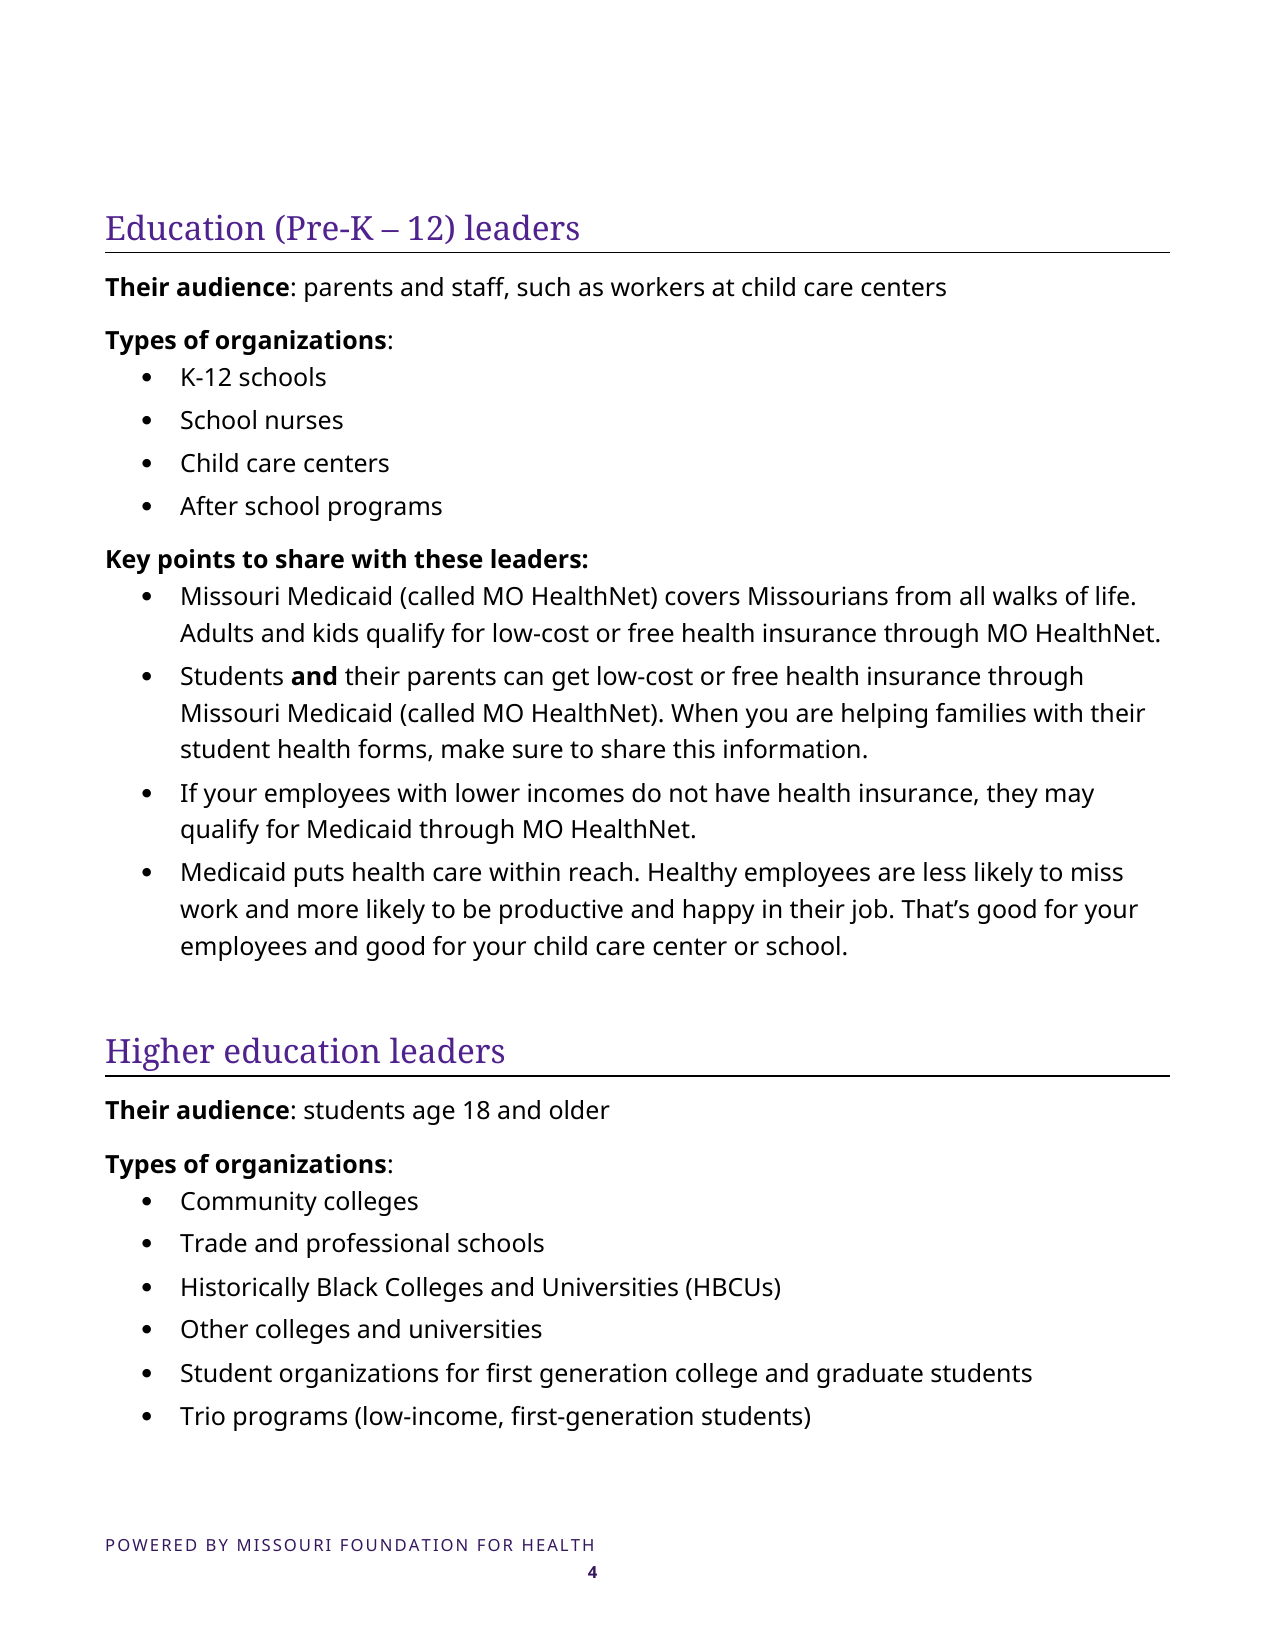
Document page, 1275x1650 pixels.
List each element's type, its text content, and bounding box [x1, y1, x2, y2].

list Students and their parents can get low-cost or free health insurance through Missouri Medicaid (called MO HealthNet). When you are helping families with their student health forms, make sure to share this information. [142, 659, 1170, 766]
list School nurses [142, 403, 1170, 437]
list Trio programs (low-income, first-generation students) [142, 1398, 1170, 1432]
list K-12 schools [142, 359, 1170, 394]
list Community colleges [142, 1183, 1170, 1217]
list If your employees with lower incomes do not have health insurance, they may qualify for Medicaid through MO HealthNet. [142, 775, 1170, 846]
list Medicaid puts health care within reach. Healthy employees are less likely to miss work and more likely to be productive and happy in their job. That’s good for your employees and good for your child care center or school. [142, 855, 1170, 963]
list Other colleges and universities [142, 1312, 1170, 1346]
list Historically Black Colleges and Universities (HBCUs) [142, 1269, 1170, 1303]
text Their audience: students age 18 and older [105, 1093, 1170, 1127]
subtitle Education (Pre-K – 12) leaders [105, 204, 1170, 252]
list Trade and professional schools [142, 1226, 1170, 1260]
subtitle Higher education leaders [105, 1028, 1170, 1075]
list Missouri Medicaid (called MO HealthNet) covers Missourians from all walks of life. Adults and kids qualify for low-cost or free health insurance through MO HealthNet. [142, 579, 1170, 650]
text Types of organizations: [105, 1146, 1170, 1180]
list Student organizations for first generation college and graduate students [142, 1355, 1170, 1389]
list Child care centers [142, 446, 1170, 480]
text Their audience: parents and staff, such as workers at child care centers [105, 269, 1170, 303]
list After school programs [142, 489, 1170, 523]
text Key points to share with these leaders: [105, 542, 1170, 576]
text Types of organizations: [105, 323, 1170, 357]
